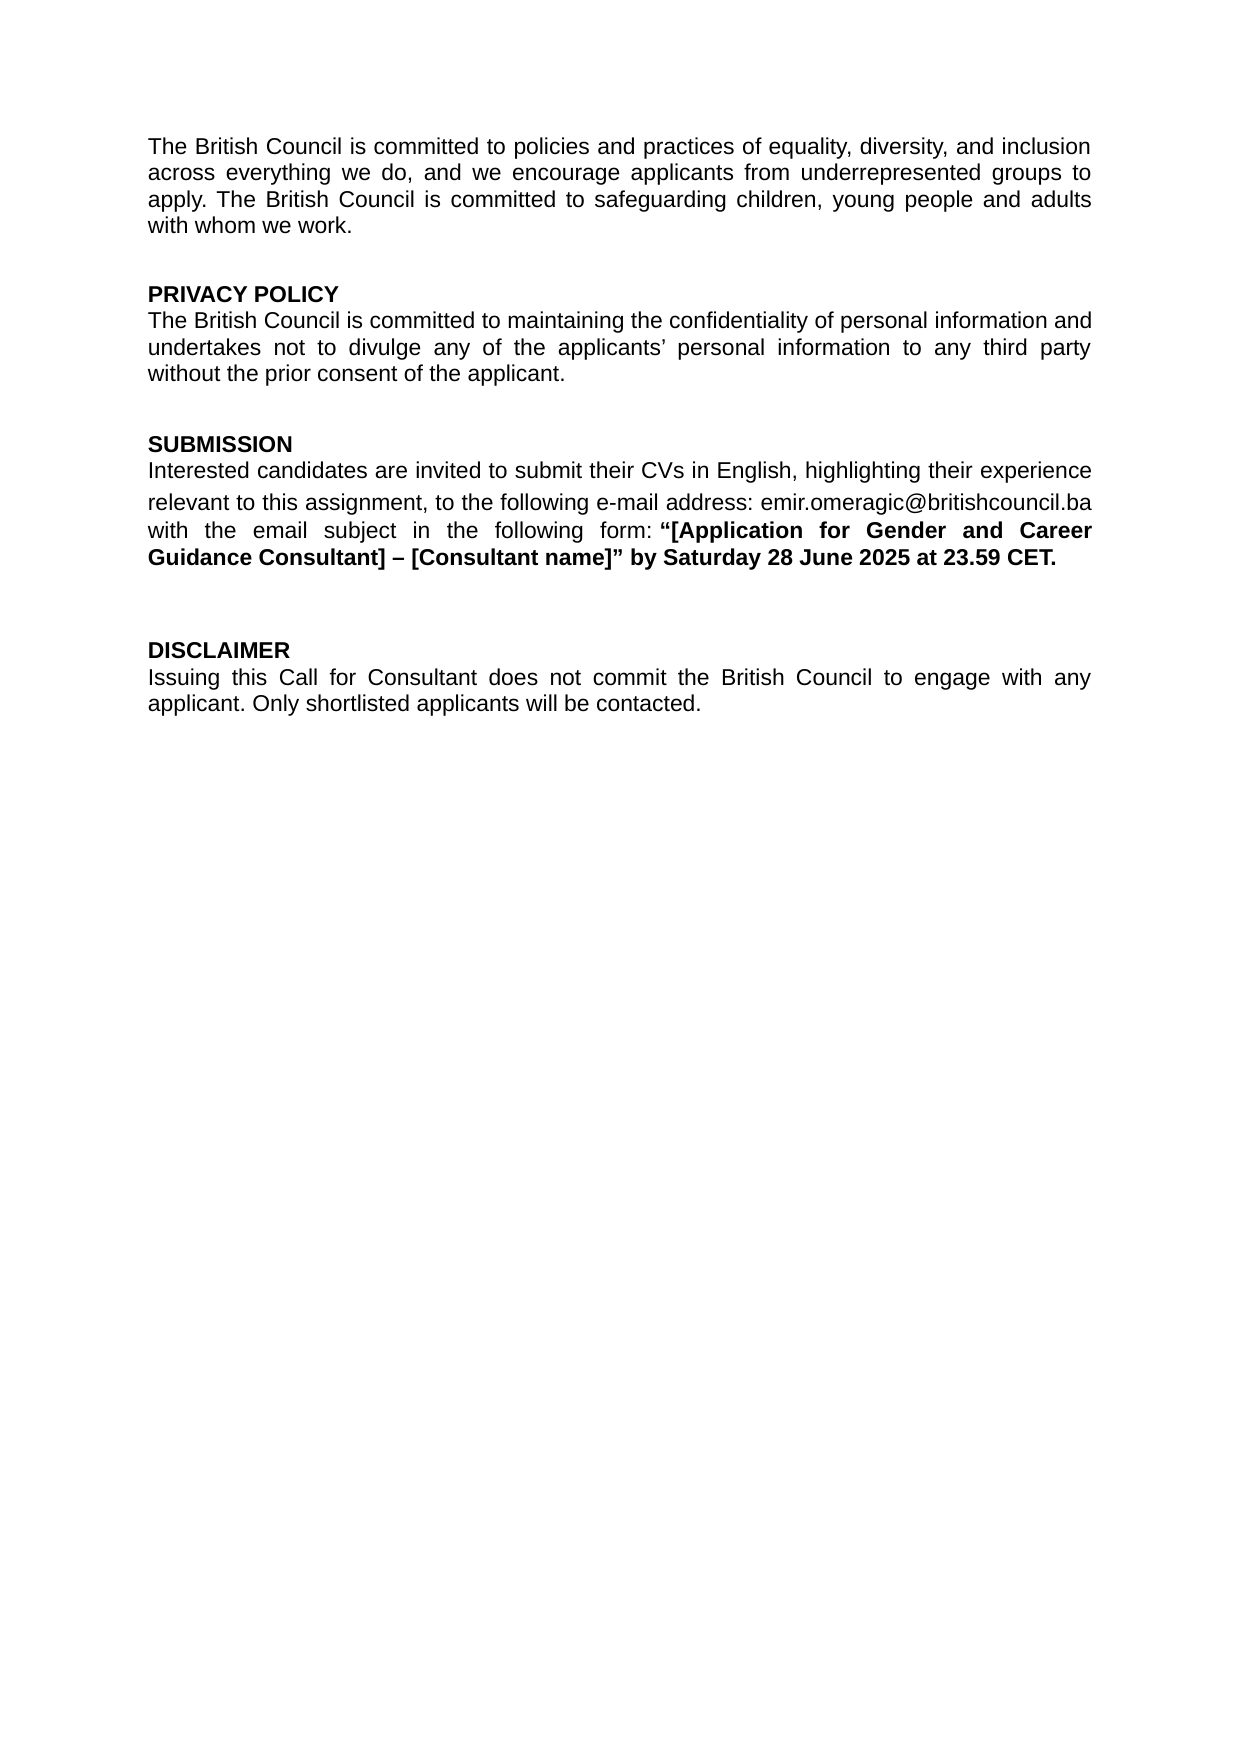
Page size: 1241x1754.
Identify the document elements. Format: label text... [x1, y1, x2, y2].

text SUBMISSION [148, 431, 1093, 457]
text PRIVACY POLICY [148, 281, 1093, 307]
text The British Council is committed to policies and practices of equality, diversity, and inclusion across everything we do, and we encourage applicants from underrepresented groups to apply. The British Council is committed to safeguarding children, young people and adults with whom we work. [148, 133, 1093, 238]
text Issuing this Call for Consultant does not commit the British Council to engage with any applicant. Only shortlisted applicants will be contacted. [148, 663, 1093, 716]
text Interested candidates are invited to submit their CVs in English, highlighting their experience relevant to this assignment, to the following e-mail address: emir.omeragic@britishcouncil.ba with the email subject in the following form: “[Application for Gender and Career Guidance Consultant] – [Consultant name]” by Saturday 28 June 2025 at 23.59 CET. [148, 457, 1093, 570]
text The British Council is committed to maintaining the confidentiality of personal information and undertakes not to divulge any of the applicants’ personal information to any third party without the prior consent of the applicant. [148, 307, 1093, 387]
text DISCLAIMER [148, 637, 1093, 663]
